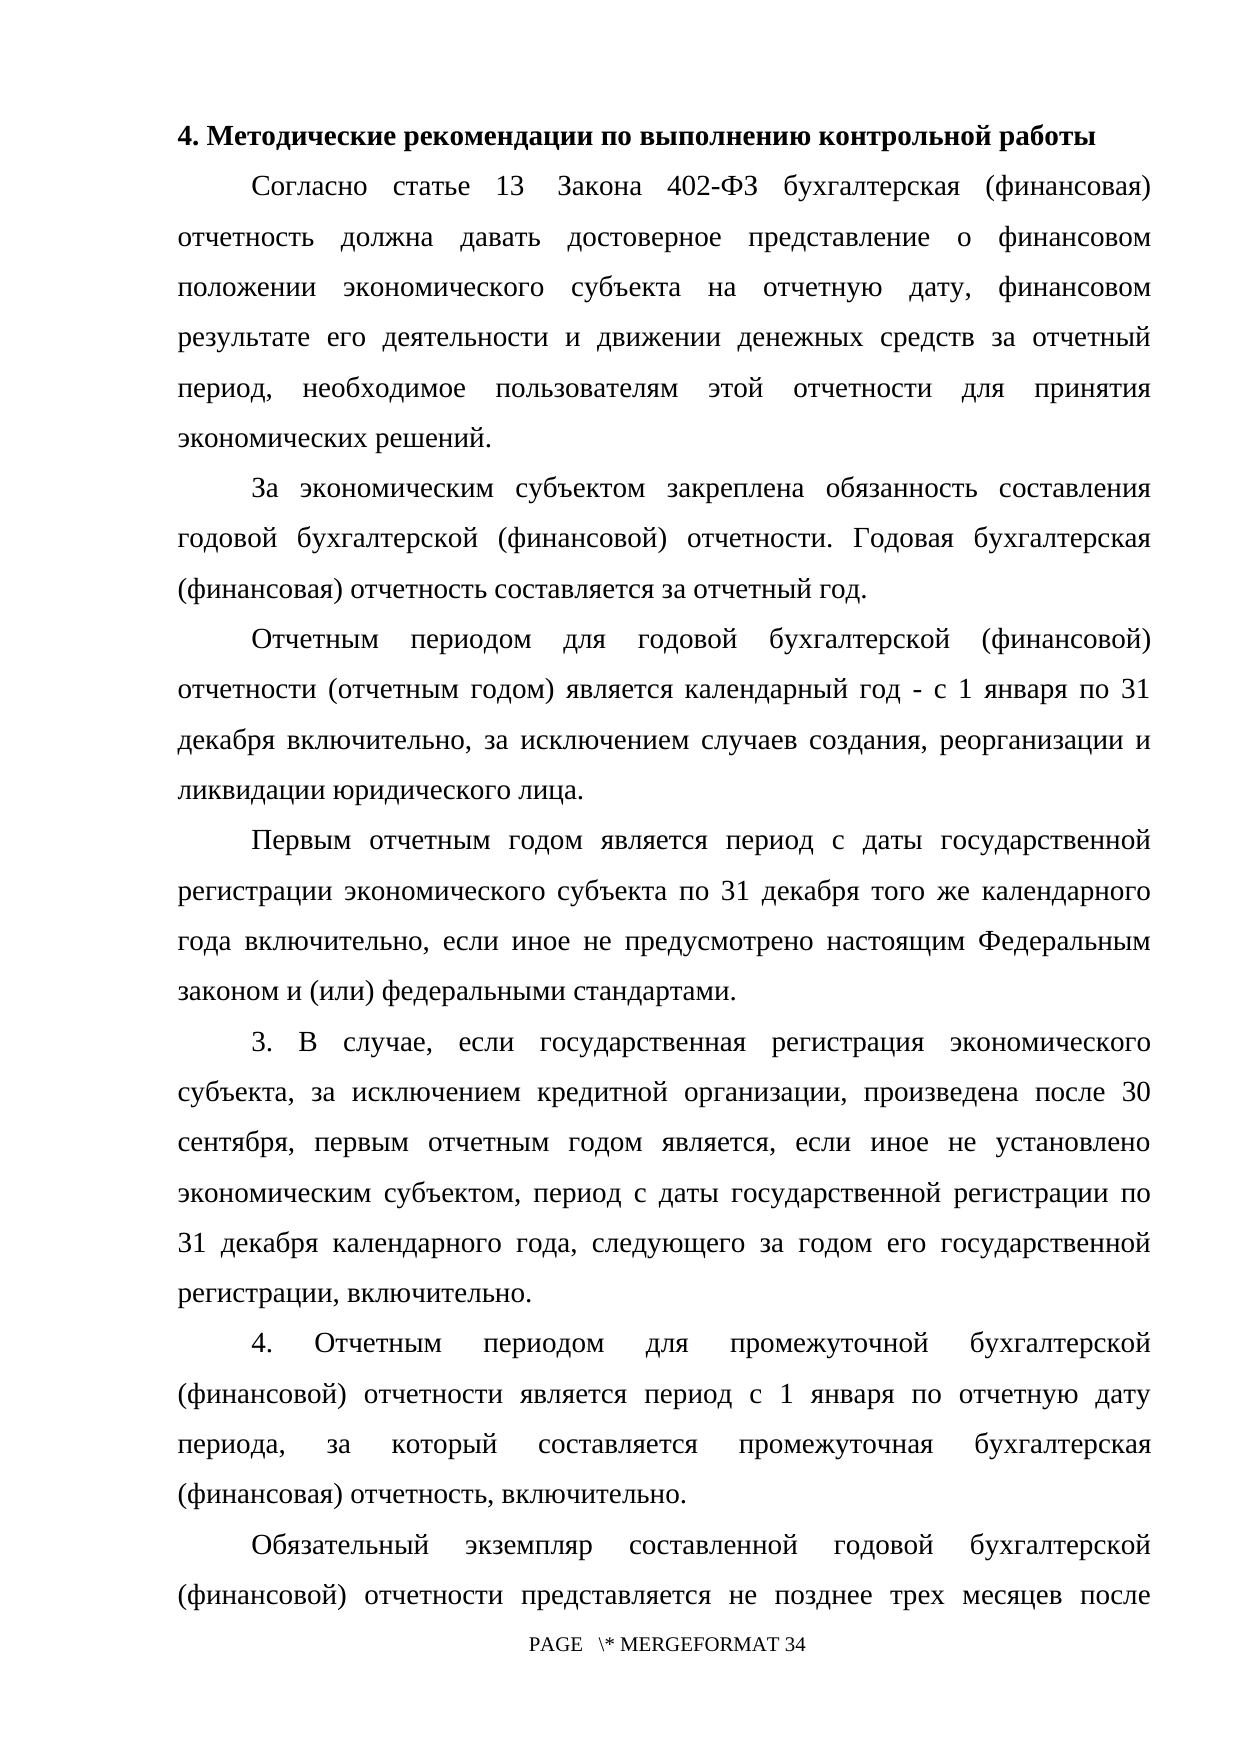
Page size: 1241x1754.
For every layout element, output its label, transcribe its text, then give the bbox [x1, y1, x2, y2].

text За экономическим субъектом закреплена обязанность составления годовой бухгалтерской (финансовой) отчетности. Годовая бухгалтерская (финансовая) отчетность составляется за отчетный год. [177, 470, 1152, 604]
text 4. Методические рекомендации по выполнению контрольной работы [177, 118, 1152, 152]
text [177, 1527, 1152, 1611]
text 3. В случае, если государственная регистрация экономического субъекта, за исключением кредитной организации, произведена после 30 сентября, первым отчетным годом является, если иное не установлено экономическим субъектом, период с даты государственной регистрации по 31 декабря календарного года, следующего за годом его государственной регистрации, включительно. [177, 1024, 1152, 1309]
text Согласно статье 13 Закона 402-ФЗ бухгалтерская (финансовая) отчетность должна давать достоверное представление о финансовом положении экономического субъекта на отчетную дату, финансовом результате его деятельности и движении денежных средств за отчетный период, необходимое пользователям этой отчетности для принятия экономических решений. [177, 168, 1152, 453]
text Отчетным периодом для годовой бухгалтерской (финансовой) отчетности (отчетным годом) является календарный год - с 1 января по 31 декабря включительно, за исключением случаев создания, реорганизации и ликвидации юридического лица. [177, 621, 1152, 806]
text Первым отчетным годом является период с даты государственной регистрации экономического субъекта по 31 декабря того же календарного года включительно, если иное не предусмотрено настоящим Федеральным законом и (или) федеральными стандартами. [177, 822, 1152, 1007]
text 4. Отчетным периодом для промежуточной бухгалтерской (финансовой) отчетности является период с 1 января по отчетную дату периода, за который составляется промежуточная бухгалтерская (финансовая) отчетность, включительно. [177, 1326, 1152, 1510]
